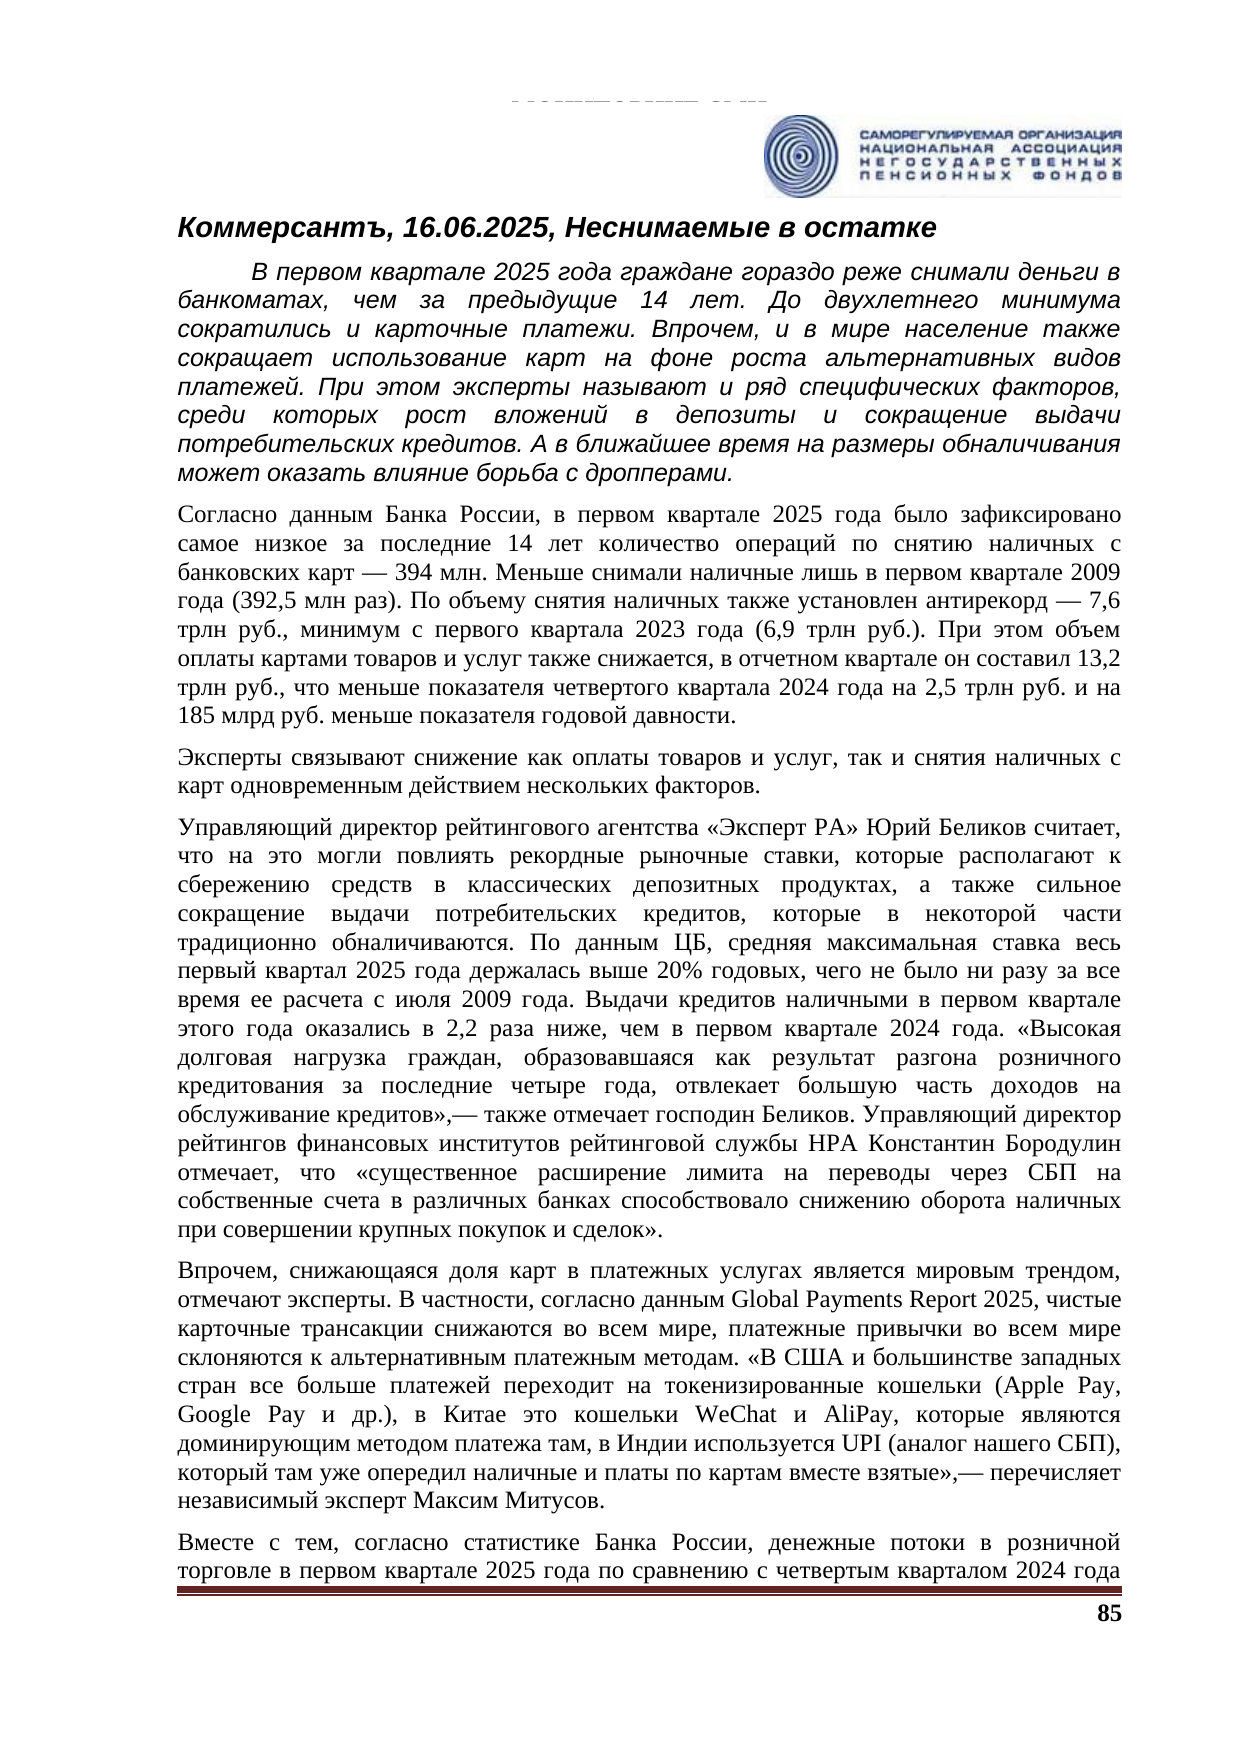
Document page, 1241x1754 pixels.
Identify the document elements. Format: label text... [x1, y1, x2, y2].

picture [764, 115, 1122, 198]
text Впрочем, снижающаяся доля карт в платежных услугах является мировым трендом, отмечают эксперты. В частности, согласно данным Global Payments Report 2025, чистые карточные трансакции снижаются во всем мире, платежные привычки во всем мире склоняются к альтернативным платежным методам. «В США и большинстве западных стран все больше платежей переходит на токенизированные кошельки (Apple Pay, Google Pay и др.), в Китае это кошельки WeChat и AliPay, которые являются доминирующим методом платежа там, в Индии используется UPI (аналог нашего СБП), который там уже опередил наличные и платы по картам вместе взятые»,— перечисляет независимый эксперт Максим Митусов. [177, 1255, 1122, 1514]
text Эксперты связывают снижение как оплаты товаров и услуг, так и снятия наличных с карт одновременным действием нескольких факторов. [177, 742, 1122, 799]
text Согласно данным Банка России, в первом квартале 2025 года было зафиксировано самое низкое за последние 14 лет количество операций по снятию наличных с банковских карт — 394 млн. Меньше снимали наличные лишь в первом квартале 2009 года (392,5 млн раз). По объему снятия наличных также установлен антирекорд — 7,6 трлн руб., минимум с первого квартала 2023 года (6,9 трлн руб.). При этом объем оплаты картами товаров и услуг также снижается, в отчетном квартале он составил 13,2 трлн руб., что меньше показателя четвертого квартала 2024 года на 2,5 трлн руб. и на 185 млрд руб. меньше показателя годовой давности. [177, 499, 1122, 729]
subtitle Коммерсантъ, 16.06.2025, Неснимаемые в остатке [177, 211, 1122, 244]
subtitle В первом квартале 2025 года граждане гораздо реже снимали деньги в банкоматах, чем за предыдущие 14 лет. До двухлетнего минимума сократились и карточные платежи. Впрочем, и в мире население также сокращает использование карт на фоне роста альтернативных видов платежей. При этом эксперты называют и ряд специфических факторов, среди которых рост вложений в депозиты и сокращение выдачи потребительских кредитов. А в ближайшее время на размеры обналичивания может оказать влияние борьба с дропперами. [177, 257, 1122, 487]
text Управляющий директор рейтингового агентства «Эксперт РА» Юрий Беликов считает, что на это могли повлиять рекордные рыночные ставки, которые располагают к сбережению средств в классических депозитных продуктах, а также сильное сокращение выдачи потребительских кредитов, которые в некоторой части традиционно обналичиваются. По данным ЦБ, средняя максимальная ставка весь первый квартал 2025 года держалась выше 20% годовых, чего не было ни разу за все время ее расчета с июля 2009 года. Выдачи кредитов наличными в первом квартале этого года оказались в 2,2 раза ниже, чем в первом квартале 2024 года. «Высокая долговая нагрузка граждан, образовавшаяся как результат разгона розничного кредитования за последние четыре года, отвлекает большую часть доходов на обслуживание кредитов»,— также отмечает господин Беликов. Управляющий директор рейтингов финансовых институтов рейтинговой службы НРА Константин Бородулин отмечает, что «существенное расширение лимита на переводы через СБП на собственные счета в различных банках способствовало снижению оборота наличных при совершении крупных покупок и сделок». [177, 812, 1122, 1243]
